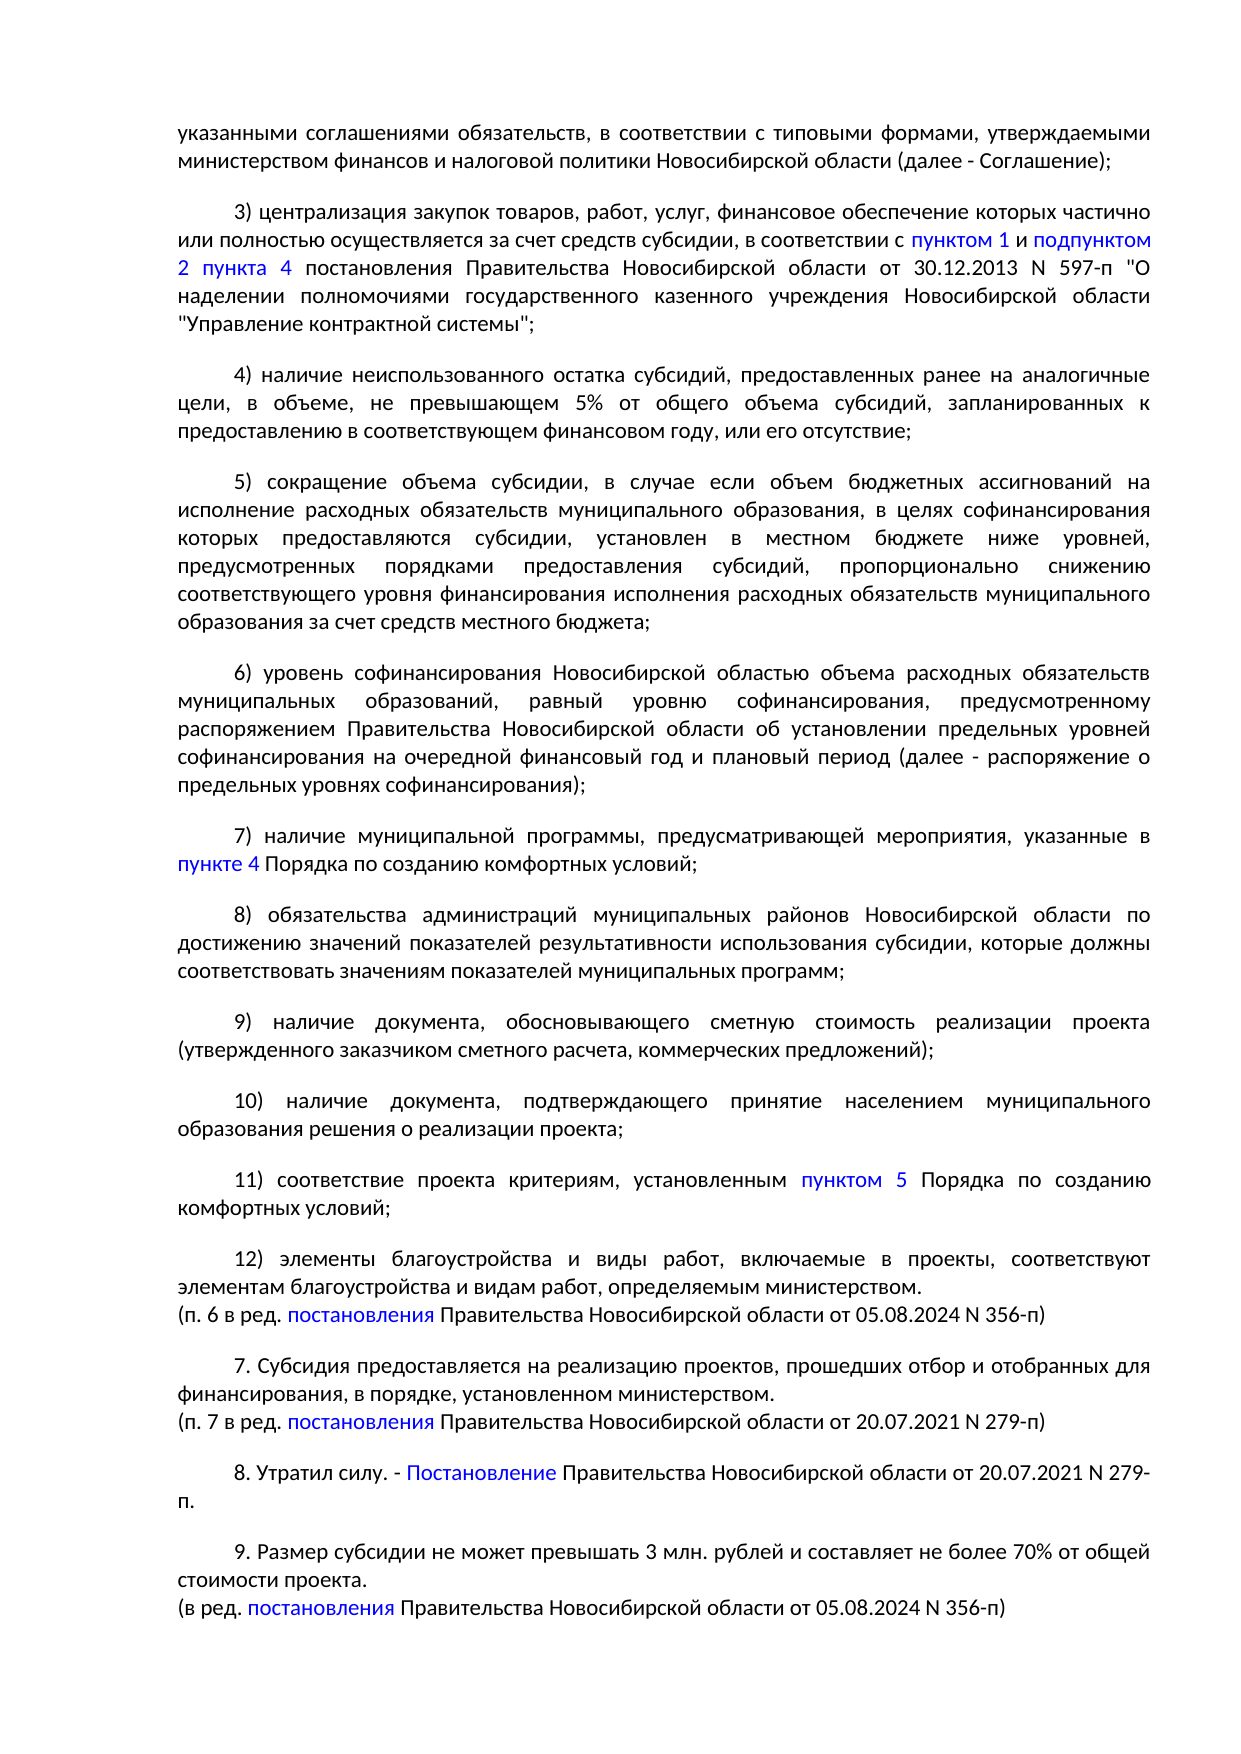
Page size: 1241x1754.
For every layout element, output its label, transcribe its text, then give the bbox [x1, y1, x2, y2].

text 12) элементы благоустройства и виды работ, включаемые в проекты, соответствуют элементам благоустройства и видам работ, определяемым министерством. [177, 1244, 1152, 1300]
text 8. Утратил силу. - Постановление Правительства Новосибирской области от 20.07.2021 N 279-п. [177, 1458, 1152, 1514]
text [177, 118, 1152, 174]
text 7) наличие муниципальной программы, предусматривающей мероприятия, указанные в пункте 4 Порядка по созданию комфортных условий; [177, 821, 1152, 877]
text 10) наличие документа, подтверждающего принятие населением муниципального образования решения о реализации проекта; [177, 1086, 1152, 1142]
text (п. 6 в ред. постановления Правительства Новосибирской области от 05.08.2024 N 356-п) [177, 1300, 1152, 1328]
text (п. 7 в ред. постановления Правительства Новосибирской области от 20.07.2021 N 279-п) [177, 1407, 1152, 1435]
text (в ред. постановления Правительства Новосибирской области от 05.08.2024 N 356-п) [177, 1593, 1152, 1621]
text 9) наличие документа, обосновывающего сметную стоимость реализации проекта (утвержденного заказчиком сметного расчета, коммерческих предложений); [177, 1007, 1152, 1063]
text 9. Размер субсидии не может превышать 3 млн. рублей и составляет не более 70% от общей стоимости проекта. [177, 1537, 1152, 1593]
text 7. Субсидия предоставляется на реализацию проектов, прошедших отбор и отобранных для финансирования, в порядке, установленном министерством. [177, 1351, 1152, 1407]
text 3) централизация закупок товаров, работ, услуг, финансовое обеспечение которых частично или полностью осуществляется за счет средств субсидии, в соответствии с пунктом 1 и подпунктом 2 пункта 4 постановления Правительства Новосибирской области от 30.12.2013 N 597-п "О наделении полномочиями государственного казенного учреждения Новосибирской области "Управление контрактной системы"; [177, 197, 1152, 337]
text 8) обязательства администраций муниципальных районов Новосибирской области по достижению значений показателей результативности использования субсидии, которые должны соответствовать значениям показателей муниципальных программ; [177, 900, 1152, 984]
text 5) сокращение объема субсидии, в случае если объем бюджетных ассигнований на исполнение расходных обязательств муниципального образования, в целях софинансирования которых предоставляются субсидии, установлен в местном бюджете ниже уровней, предусмотренных порядками предоставления субсидий, пропорционально снижению соответствующего уровня финансирования исполнения расходных обязательств муниципального образования за счет средств местного бюджета; [177, 467, 1152, 635]
text 4) наличие неиспользованного остатка субсидий, предоставленных ранее на аналогичные цели, в объеме, не превышающем 5% от общего объема субсидий, запланированных к предоставлению в соответствующем финансовом году, или его отсутствие; [177, 360, 1152, 444]
text 11) соответствие проекта критериям, установленным пунктом 5 Порядка по созданию комфортных условий; [177, 1165, 1152, 1221]
text 6) уровень софинансирования Новосибирской областью объема расходных обязательств муниципальных образований, равный уровню софинансирования, предусмотренному распоряжением Правительства Новосибирской области об установлении предельных уровней софинансирования на очередной финансовый год и плановый период (далее - распоряжение о предельных уровнях софинансирования); [177, 658, 1152, 798]
